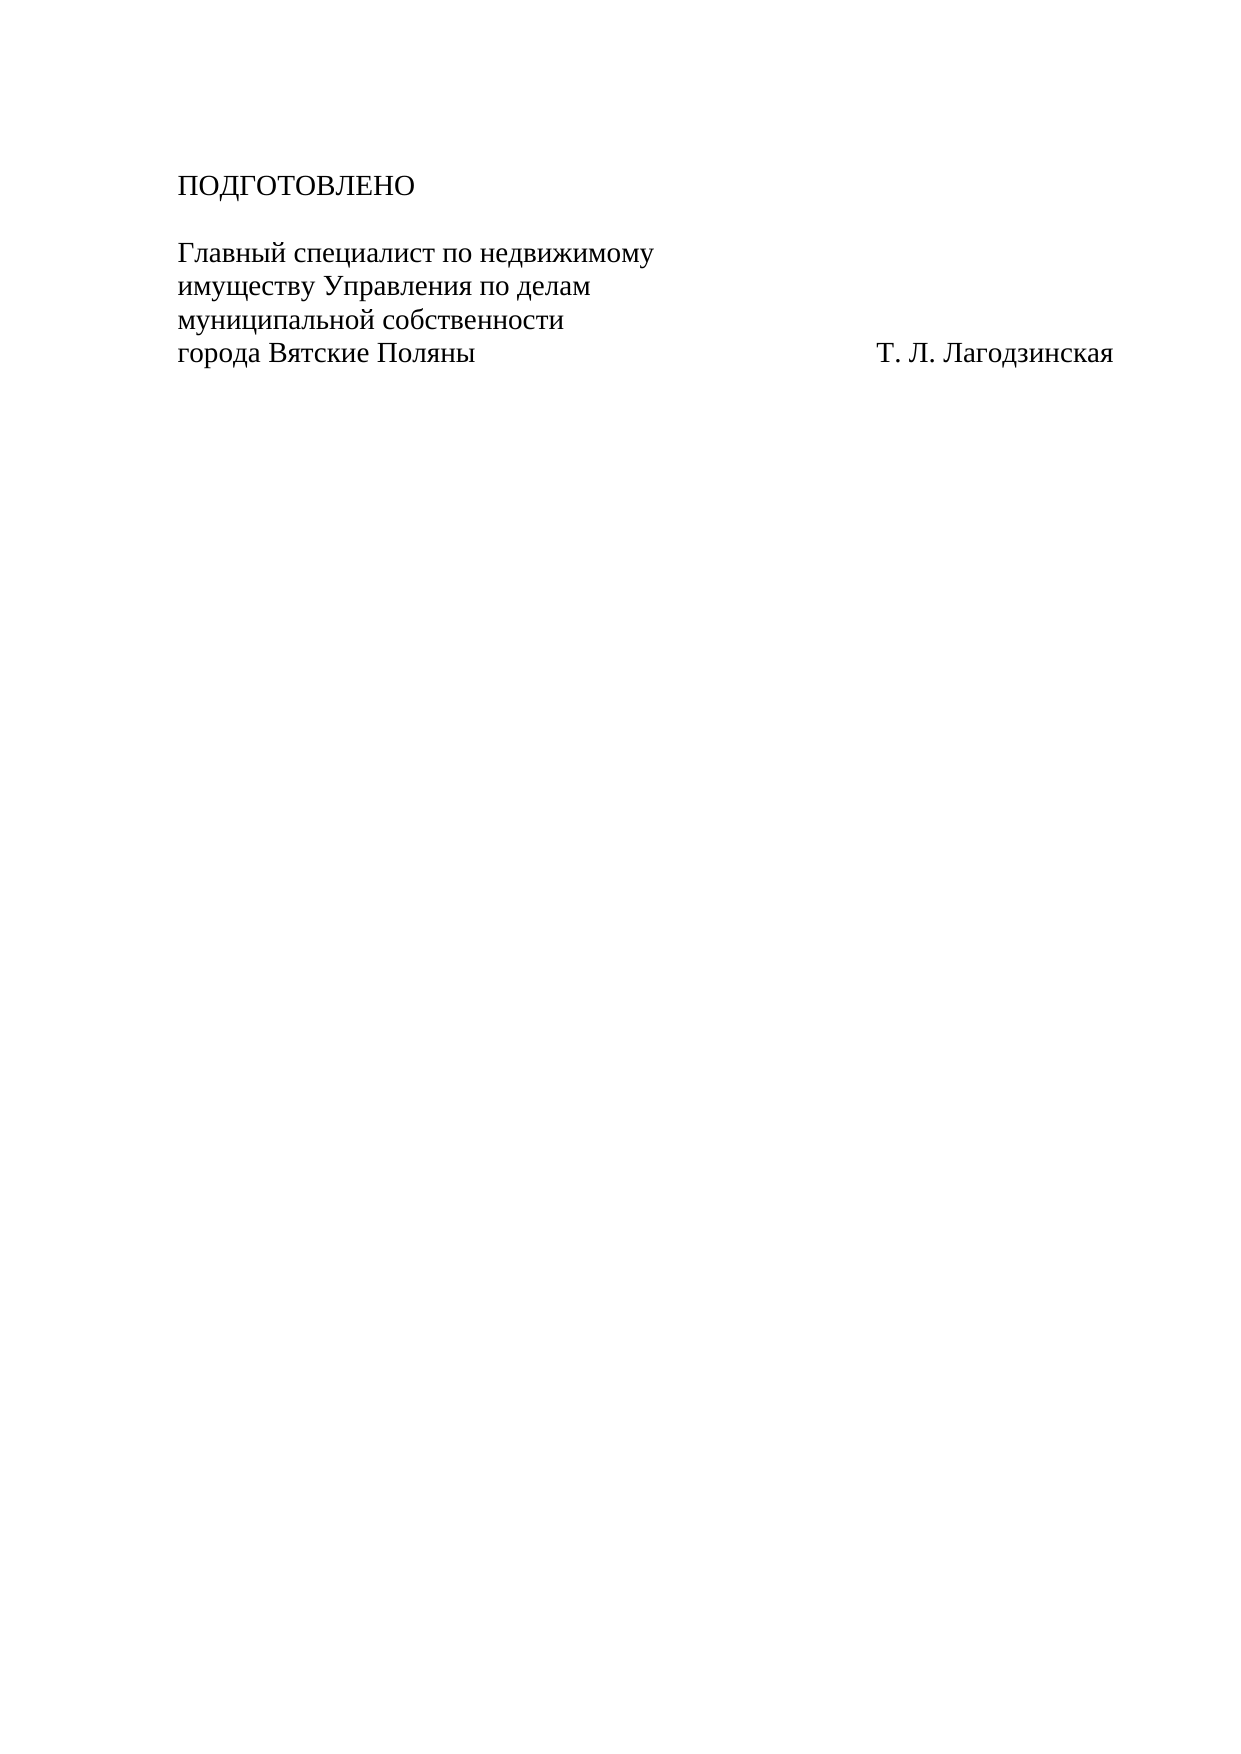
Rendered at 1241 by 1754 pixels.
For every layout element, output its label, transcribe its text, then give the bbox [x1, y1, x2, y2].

text города Вятские Поляны Т. Л. Лагодзинская [177, 335, 1137, 369]
text Главный специалист по недвижимому [177, 235, 1137, 268]
text ПОДГОТОВЛЕНО [177, 168, 1137, 201]
text имуществу Управления по делам [177, 268, 1137, 302]
text муниципальной собственности [177, 302, 1137, 335]
